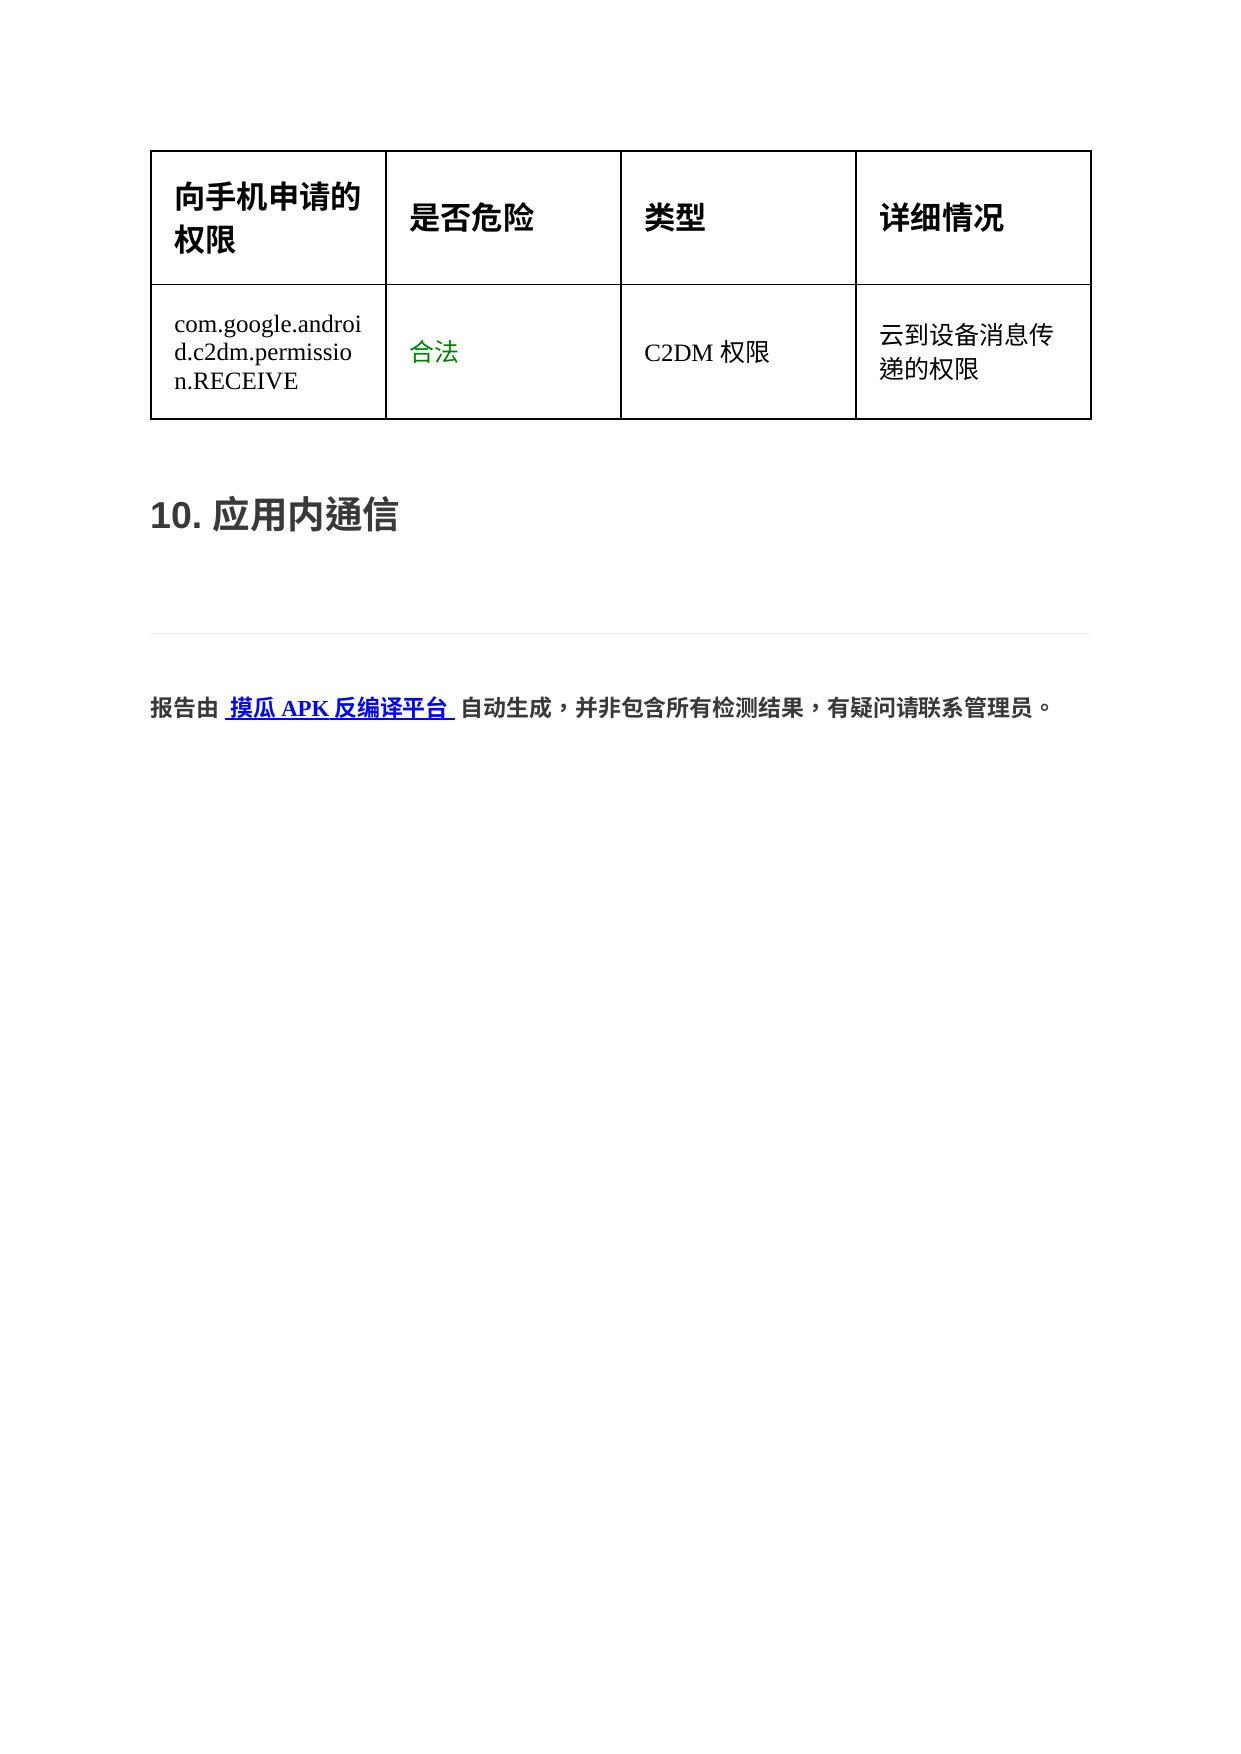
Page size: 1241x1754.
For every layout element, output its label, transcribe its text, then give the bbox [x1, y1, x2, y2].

table_header 详细情况 [857, 152, 1090, 284]
text 报告由 摸瓜APK反编译平台 自动生成，并非包含所有检测结果，有疑问请联系管理员。 [150, 692, 1090, 723]
table_header 是否危险 [387, 152, 620, 284]
table_cell 云到设备消息传递的权限 [857, 285, 1090, 418]
table_header 类型 [622, 152, 855, 284]
table_cell C2DM 权限 [622, 285, 855, 418]
table_cell 合法 [387, 285, 620, 418]
table_cell com.google.android.c2dm.permission.RECEIVE [152, 285, 385, 418]
subtitle 10. 应用内通信 [150, 488, 1090, 539]
table_header 向手机申请的权限 [152, 152, 385, 284]
